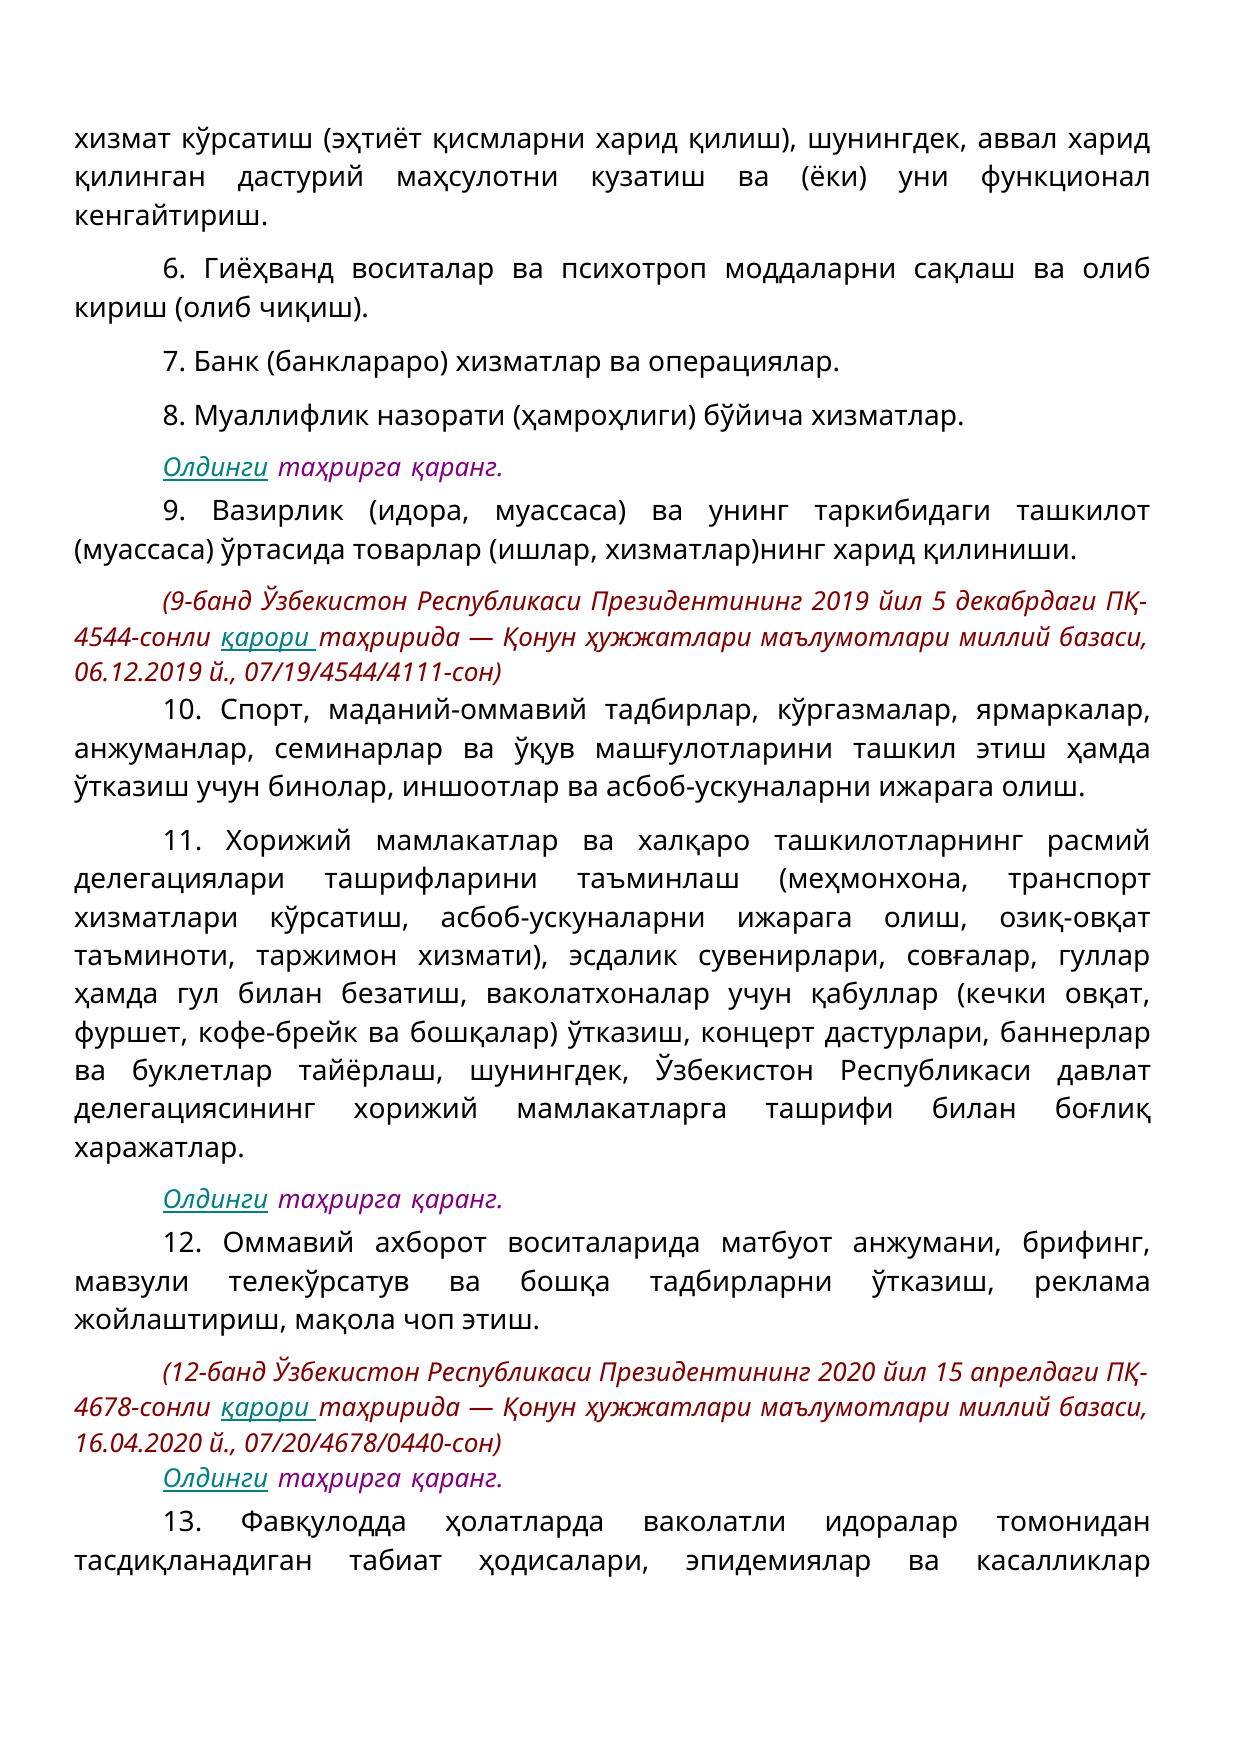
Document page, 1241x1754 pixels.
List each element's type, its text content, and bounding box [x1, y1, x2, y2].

text Олдинги таҳрирга қаранг. [74, 1181, 1152, 1216]
text 12. Оммавий ахборот воситаларида матбуот анжумани, брифинг, мавзули телекўрсатув ва бошқа тадбирларни ўтказиш, реклама жойлаштириш, мақола чоп этиш. [74, 1223, 1152, 1338]
text Олдинги таҳрирга қаранг. [74, 449, 1152, 484]
text 8. Муаллифлик назорати (ҳамроҳлиги) бўйича хизматлар. [74, 395, 1152, 433]
text 6. Гиёҳванд воситалар ва психотроп моддаларни сақлаш ва олиб кириш (олиб чиқиш). [74, 249, 1152, 325]
text Олдинги таҳрирга қаранг. [74, 1460, 1152, 1495]
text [74, 1502, 1152, 1578]
text (9-банд Ўзбекистон Республикаси Президентининг 2019 йил 5 декабрдаги ПҚ-4544-сонли қарори таҳририда — Қонун ҳужжатлари маълумотлари миллий базаси, 06.12.2019 й., 07/19/4544/4111-сон) [74, 583, 1152, 689]
text 10. Спорт, маданий-оммавий тадбирлар, кўргазмалар, ярмаркалар, анжуманлар, семинарлар ва ўқув машғулотларини ташкил этиш ҳамда ўтказиш учун бинолар, иншоотлар ва асбоб-ускуналарни ижарага олиш. [74, 689, 1152, 804]
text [74, 118, 1152, 233]
text (12-банд Ўзбекистон Республикаси Президентининг 2020 йил 15 апрелдаги ПҚ-4678-сонли қарори таҳририда — Қонун ҳужжатлари маълумотлари миллий базаси, 16.04.2020 й., 07/20/4678/0440-сон) [74, 1353, 1152, 1460]
text 7. Банк (банклараро) хизматлар ва операциялар. [74, 341, 1152, 379]
text 11. Хорижий мамлакатлар ва халқаро ташкилотларнинг расмий делегациялари ташрифларини таъминлаш (меҳмонхона, транспорт хизматлари кўрсатиш, асбоб-ускуналарни ижарага олиш, озиқ-овқат таъминоти, таржимон хизмати), эсдалик сувенирлари, совғалар, гуллар ҳамда гул билан безатиш, ваколатхоналар учун қабуллар (кечки овқат, фуршет, кофе-брейк ва бошқалар) ўтказиш, концерт дастурлари, баннерлар ва буклетлар тайёрлаш, шунингдек, Ўзбекистон Республикаси давлат делегациясининг хорижий мамлакатларга ташрифи билан боғлиқ харажатлар. [74, 820, 1152, 1165]
text 9. Вазирлик (идора, муассаса) ва унинг таркибидаги ташкилот (муассаса) ўртасида товарлар (ишлар, хизматлар)нинг харид қилиниши. [74, 491, 1152, 567]
